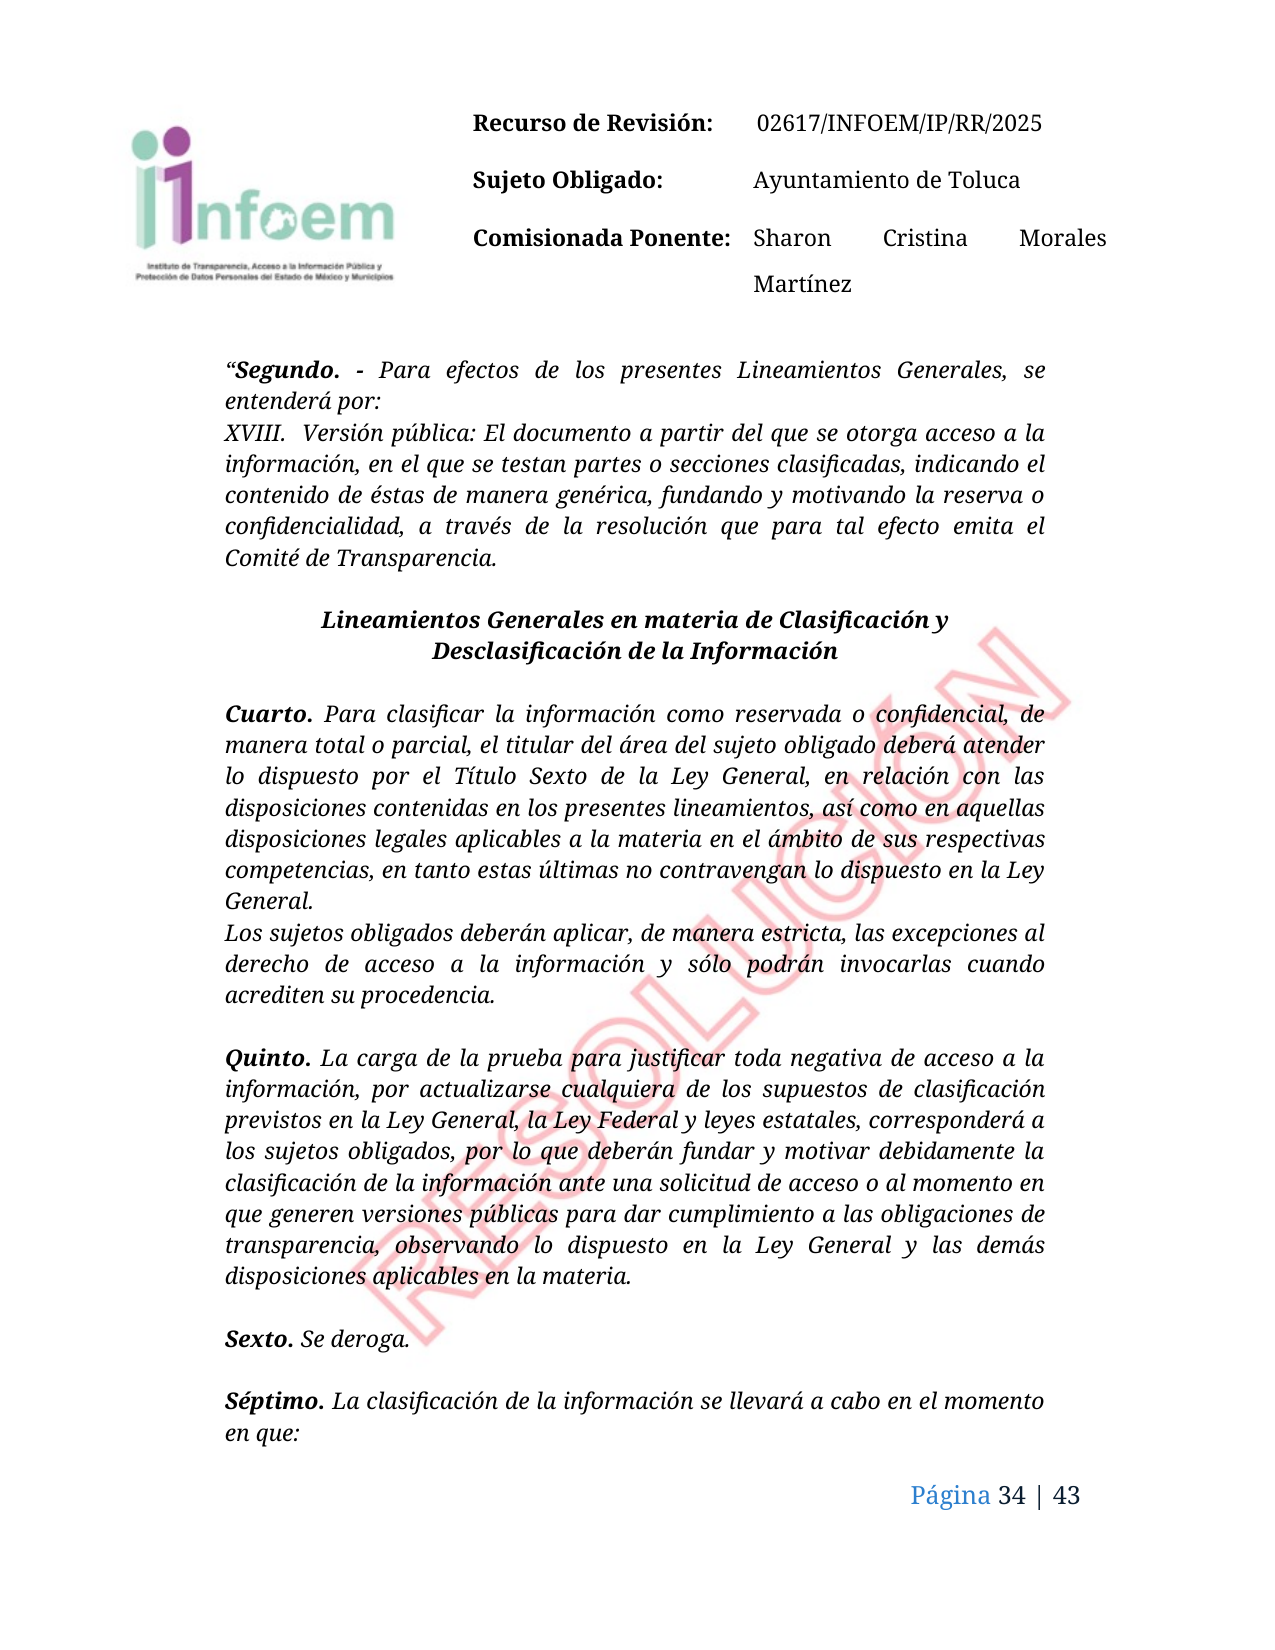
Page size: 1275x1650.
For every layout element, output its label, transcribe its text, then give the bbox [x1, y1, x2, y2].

title XVIII. Versión pública: El documento a partir del que se otorga acceso a la información, en el que se testan partes o secciones clasificadas, indicando el contenido de éstas de manera genérica, fundando y motivando la reserva o confidencialidad, a través de la resolución que para tal efecto emita el Comité de Transparencia. [224, 417, 1048, 573]
title Cuarto. Para clasificar la información como reservada o confidencial, de manera total o parcial, el titular del área del sujeto obligado deberá atender lo dispuesto por el Título Sexto de la Ley General, en relación con las disposiciones contenidas en los presentes lineamientos, así como en aquellas disposiciones legales aplicables a la materia en el ámbito de sus respectivas competencias, en tanto estas últimas no contravengan lo dispuesto en la Ley General. [224, 698, 1048, 917]
title Los sujetos obligados deberán aplicar, de manera estricta, las excepciones al derecho de acceso a la información y sólo podrán invocarlas cuando acrediten su procedencia. [224, 917, 1048, 1010]
title Quinto. La carga de la prueba para justificar toda negativa de acceso a la información, por actualizarse cualquiera de los supuestos de clasificación previstos en la Ley General, la Ley Federal y leyes estatales, corresponderá a los sujetos obligados, por lo que deberán fundar y motivar debidamente la clasificación de la información ante una solicitud de acceso o al momento en que generen versiones públicas para dar cumplimiento a las obligaciones de transparencia, observando lo dispuesto en la Ley General y las demás disposiciones aplicables en la materia. [224, 1042, 1048, 1292]
title Lineamientos Generales en materia de Clasificación y Desclasificación de la Información [224, 604, 1048, 667]
title Séptimo. La clasificación de la información se llevará a cabo en el momento en que: [224, 1385, 1048, 1448]
picture [2, 61, 1275, 1650]
title “Segundo. - Para efectos de los presentes Lineamientos Generales, se entenderá por: [224, 354, 1048, 417]
title Sexto. Se deroga. [224, 1323, 1048, 1354]
